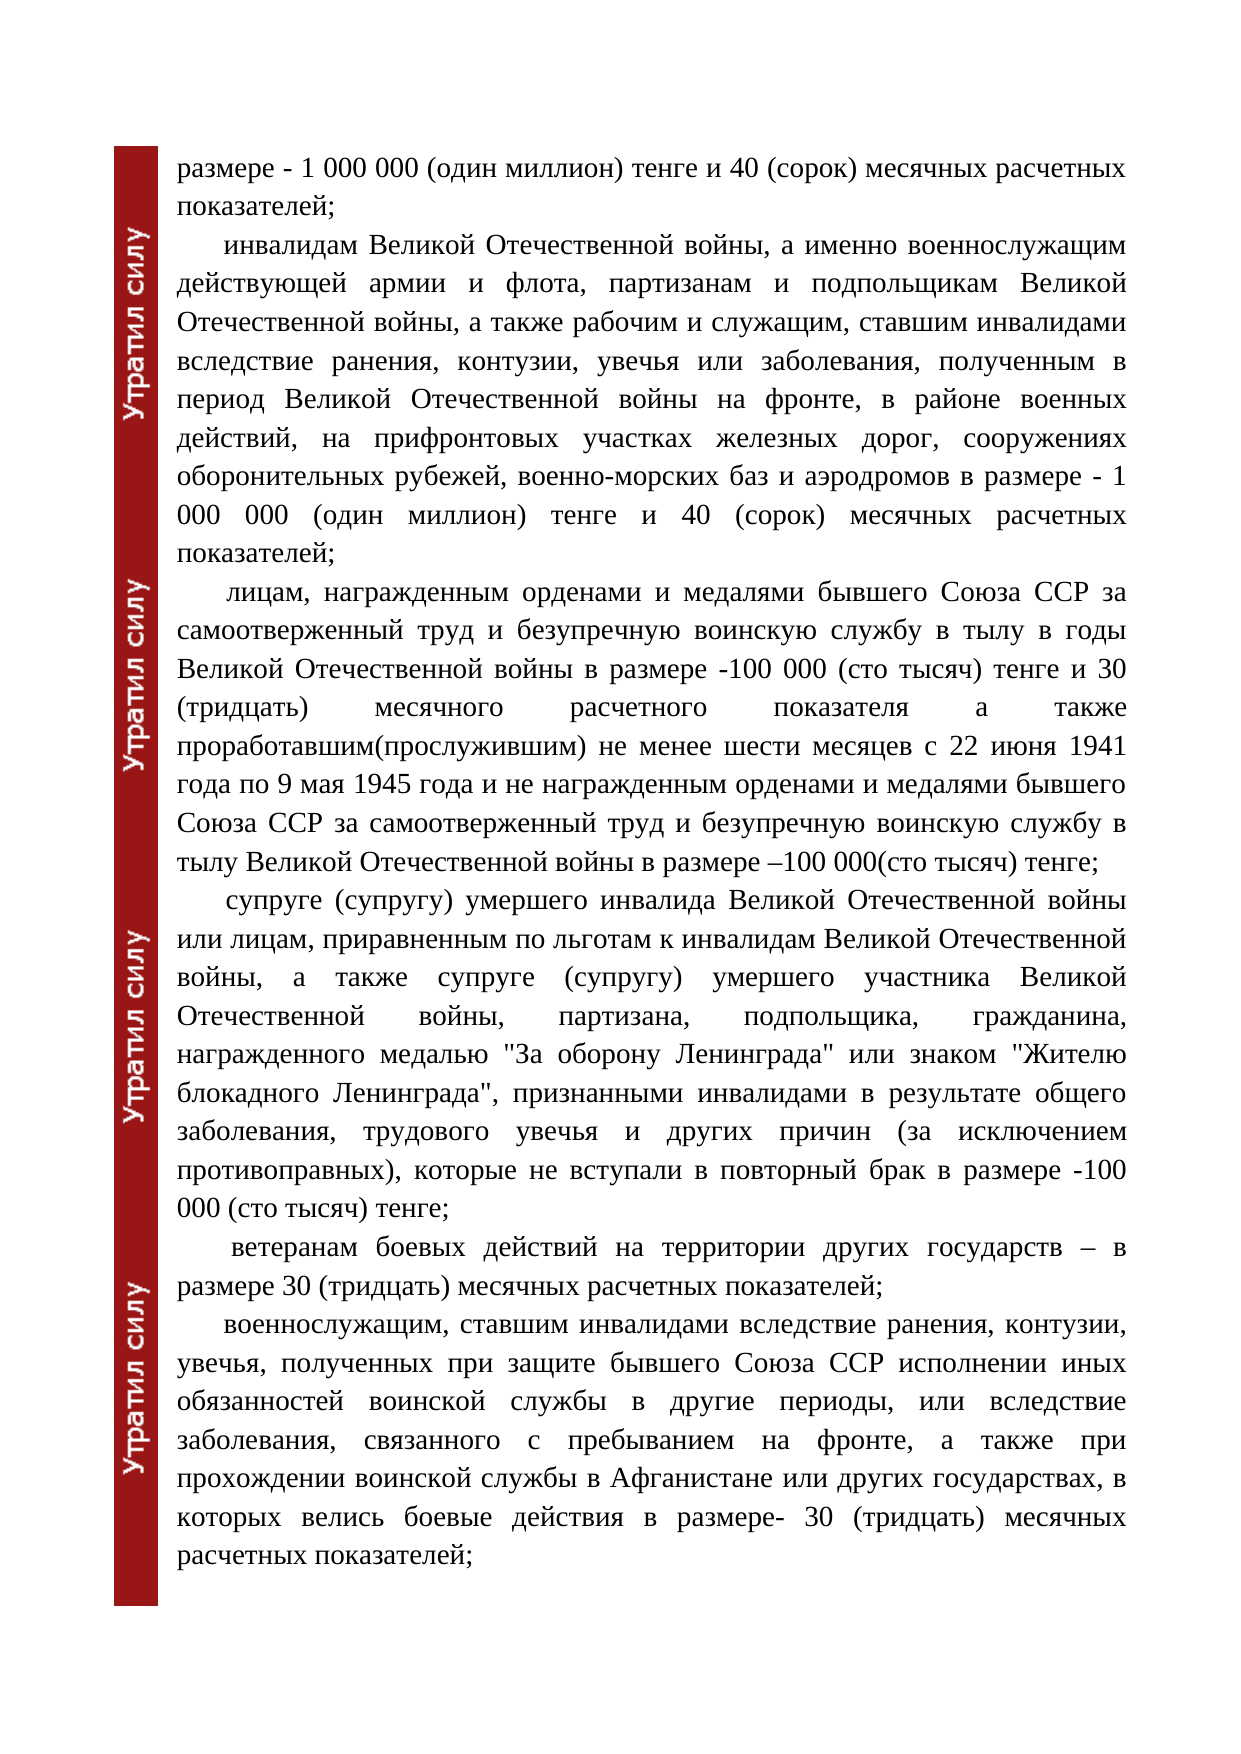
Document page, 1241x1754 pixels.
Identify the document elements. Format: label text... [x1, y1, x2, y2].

picture [114, 569, 158, 574]
picture [114, 1571, 158, 1606]
picture [114, 877, 158, 882]
text военнослужащим, ставшим инвалидами вследствие ранения, контузии, увечья, полученных при защите бывшего Союза ССР исполнении иных обязанностей воинской службы в другие периоды, или вследствие заболевания, связанного с пребыванием на фронте, а также при прохождении воинской службы в Афганистане или других государствах, в которых велись боевые действия в размере- 30 (тридцать) месячных расчетных показателей; [112, 1306, 1128, 1571]
text лицам, награжденным орденами и медалями бывшего Союза ССР за самоотверженный труд и безупречную воинскую службу в тылу в годы Великой Отечественной войны в размере -100 000 (сто тысяч) тенге и 30 (тридцать) месячного расчетного показателя а также проработавшим(прослужившим) не менее шести месяцев с 22 июня 1941 года по 9 мая 1945 года и не награжденным орденами и медалями бывшего Союза ССР за самоотверженный труд и безупречную воинскую службу в тылу Великой Отечественной войны в размере –100 000(сто тысяч) тенге; [112, 574, 1128, 877]
picture [114, 1224, 158, 1229]
text ветеранам боевых действий на территории других государств – в размере 30 (тридцать) месячных расчетных показателей; [112, 1229, 1128, 1301]
picture [114, 222, 158, 227]
picture [114, 1301, 158, 1306]
text инвалидам Великой Отечественной войны, а именно военнослужащим действующей армии и флота, партизанам и подпольщикам Великой Отечественной войны, а также рабочим и служащим, ставшим инвалидами вследствие ранения, контузии, увечья или заболевания, полученным в период Великой Отечественной войны на фронте, в районе военных действий, на прифронтовых участках железных дорог, сооружениях оборонительных рубежей, военно-морских баз и аэродромов в размере - 1 000 000 (один миллион) тенге и 40 (сорок) месячных расчетных показателей; [112, 227, 1128, 569]
text супруге (супругу) умершего инвалида Великой Отечественной войны или лицам, приравненным по льготам к инвалидам Великой Отечественной войны, а также супруге (супругу) умершего участника Великой Отечественной войны, партизана, подпольщика, гражданина, награжденного медалью "За оборону Ленинграда" или знаком "Жителю блокадного Ленинграда", признанными инвалидами в результате общего заболевания, трудового увечья и других причин (за исключением противоправных), которые не вступали в повторный брак в размере -100 000 (сто тысяч) тенге; [112, 882, 1128, 1224]
picture [114, 146, 158, 150]
